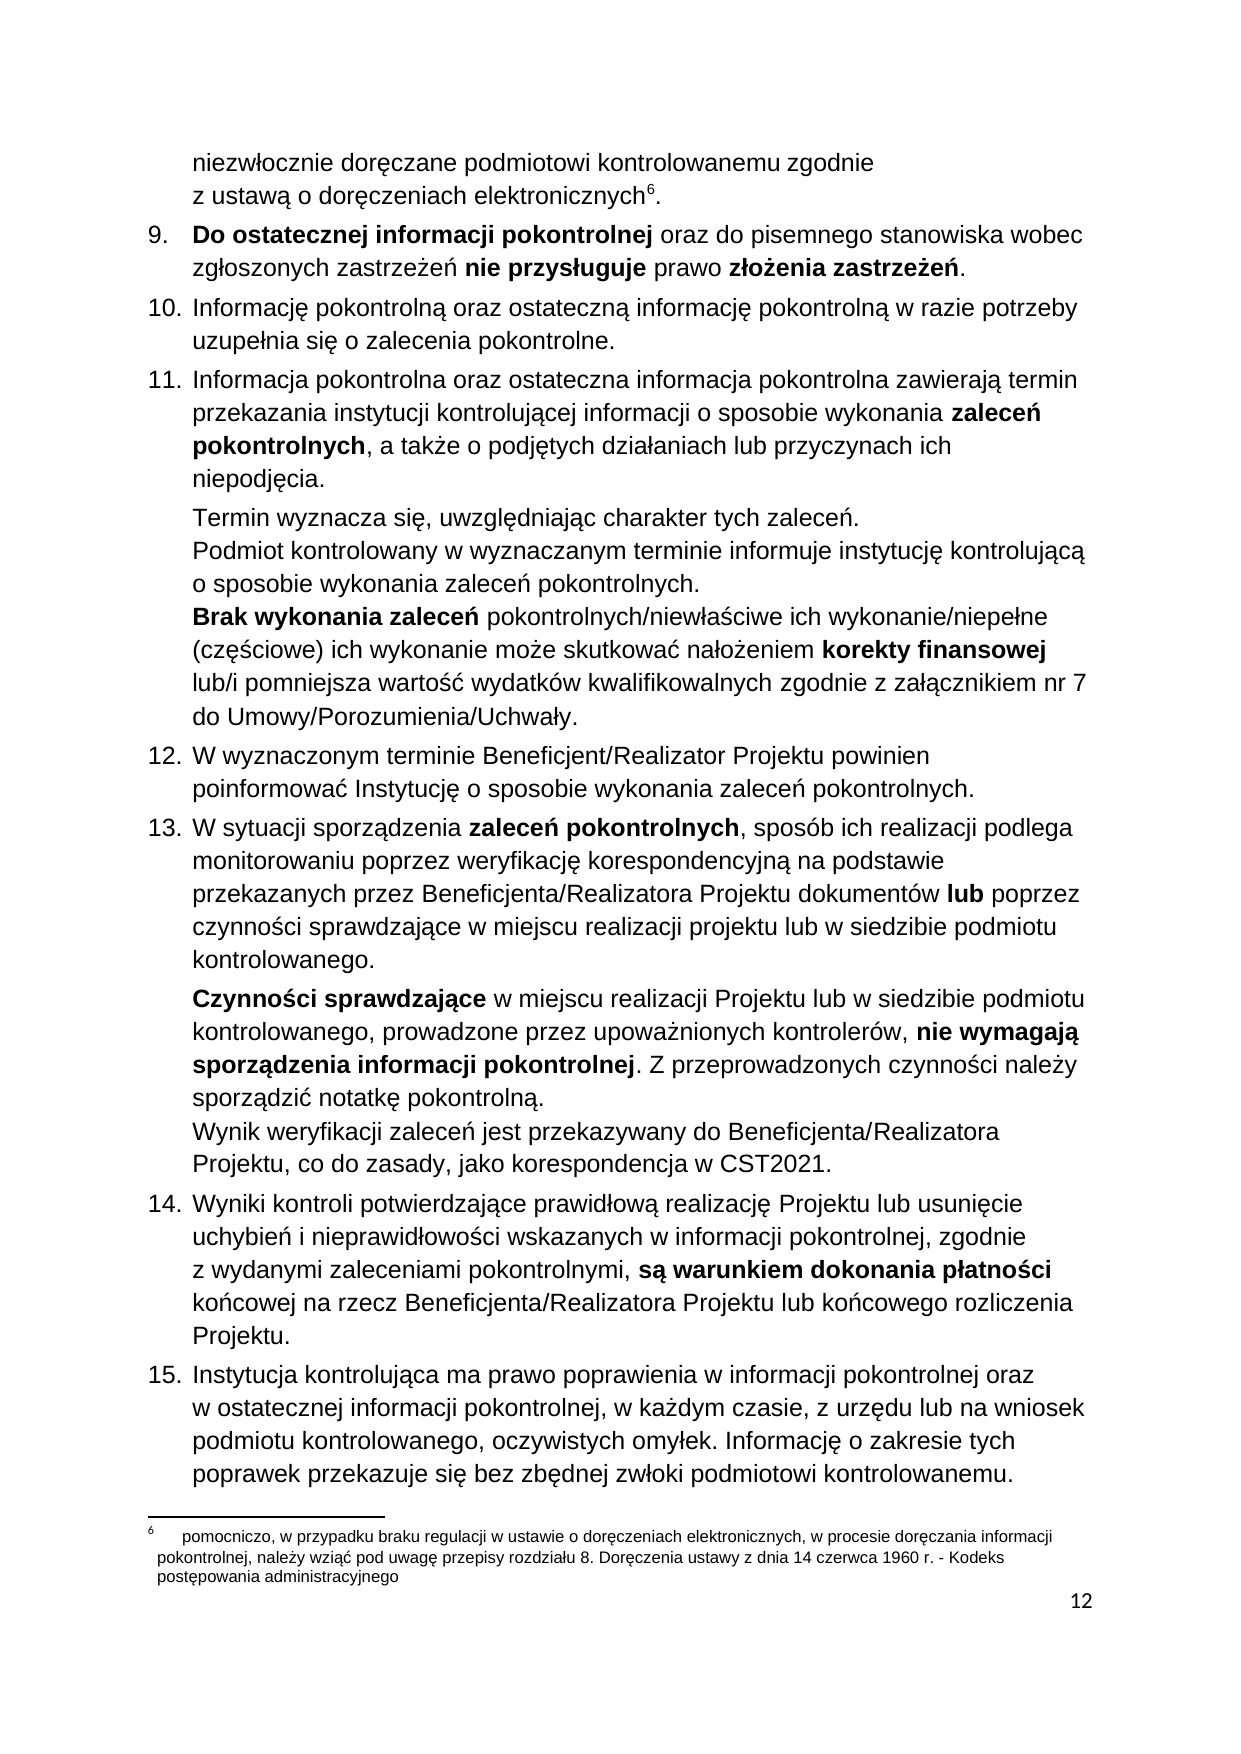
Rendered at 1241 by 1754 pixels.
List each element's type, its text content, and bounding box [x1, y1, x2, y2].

text Brak wykonania zaleceń pokontrolnych/niewłaściwe ich wykonanie/niepełne (częściowe) ich wykonanie może skutkować nałożeniem korekty finansowej lub/i pomniejsza wartość wydatków kwalifikowalnych zgodnie z załącznikiem nr 7 do Umowy/Porozumienia/Uchwały. [192, 602, 1092, 730]
list Podmiot kontrolowany w wyznaczanym terminie informuje instytucję kontrolującą o sposobie wykonania zaleceń pokontrolnych. [192, 536, 1092, 598]
list W sytuacji sporządzenia zaleceń pokontrolnych, sposób ich realizacji podlega monitorowaniu poprzez weryfikację korespondencyjną na podstawie przekazanych przez Beneficjenta/Realizatora Projektu dokumentów lub poprzez czynności sprawdzające w miejscu realizacji projektu lub w siedzibie podmiotu kontrolowanego. [148, 813, 1092, 974]
list Informacja pokontrolna oraz ostateczna informacja pokontrolna zawierają termin przekazania instytucji kontrolującej informacji o sposobie wykonania zaleceń pokontrolnych, a także o podjętych działaniach lub przyczynach ich niepodjęcia. [148, 365, 1092, 493]
list Do ostatecznej informacji pokontrolnej oraz do pisemnego stanowiska wobec zgłoszonych zastrzeżeń nie przysługuje prawo złożenia zastrzeżeń. [148, 220, 1092, 282]
list Informację pokontrolną oraz ostateczną informację pokontrolną w razie potrzeby uzupełnia się o zalecenia pokontrolne. [148, 293, 1092, 354]
text Wynik weryfikacji zaleceń jest przekazywany do Beneficjenta/Realizatora Projektu, co do zasady, jako korespondencja w CST2021. [192, 1116, 1092, 1178]
list Instytucja kontrolująca ma prawo poprawienia w informacji pokontrolnej oraz w ostatecznej informacji pokontrolnej, w każdym czasie, z urzędu lub na wniosek podmiotu kontrolowanego, oczywistych omyłek. Informację o zakresie tych poprawek przekazuje się bez zbędnej zwłoki podmiotowi kontrolowanemu. [148, 1360, 1092, 1488]
text Czynności sprawdzające w miejscu realizacji Projektu lub w siedzibie podmiotu kontrolowanego, prowadzone przez upoważnionych kontrolerów, nie wymagają sporządzenia informacji pokontrolnej. Z przeprowadzonych czynności należy sporządzić notatkę pokontrolną. [192, 984, 1092, 1112]
list Wyniki kontroli potwierdzające prawidłową realizację Projektu lub usunięcie uchybień i nieprawidłowości wskazanych w informacji pokontrolnej, zgodnie z wydanymi zaleceniami pokontrolnymi, są warunkiem dokonania płatności końcowej na rzecz Beneficjenta/Realizatora Projektu lub końcowego rozliczenia Projektu. [148, 1189, 1092, 1349]
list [148, 148, 1092, 210]
list W wyznaczonym terminie Beneficjent/Realizator Projektu powinien poinformować Instytucję o sposobie wykonania zaleceń pokontrolnych. [148, 741, 1092, 802]
list Termin wyznacza się, uwzględniając charakter tych zaleceń. [192, 503, 1092, 532]
